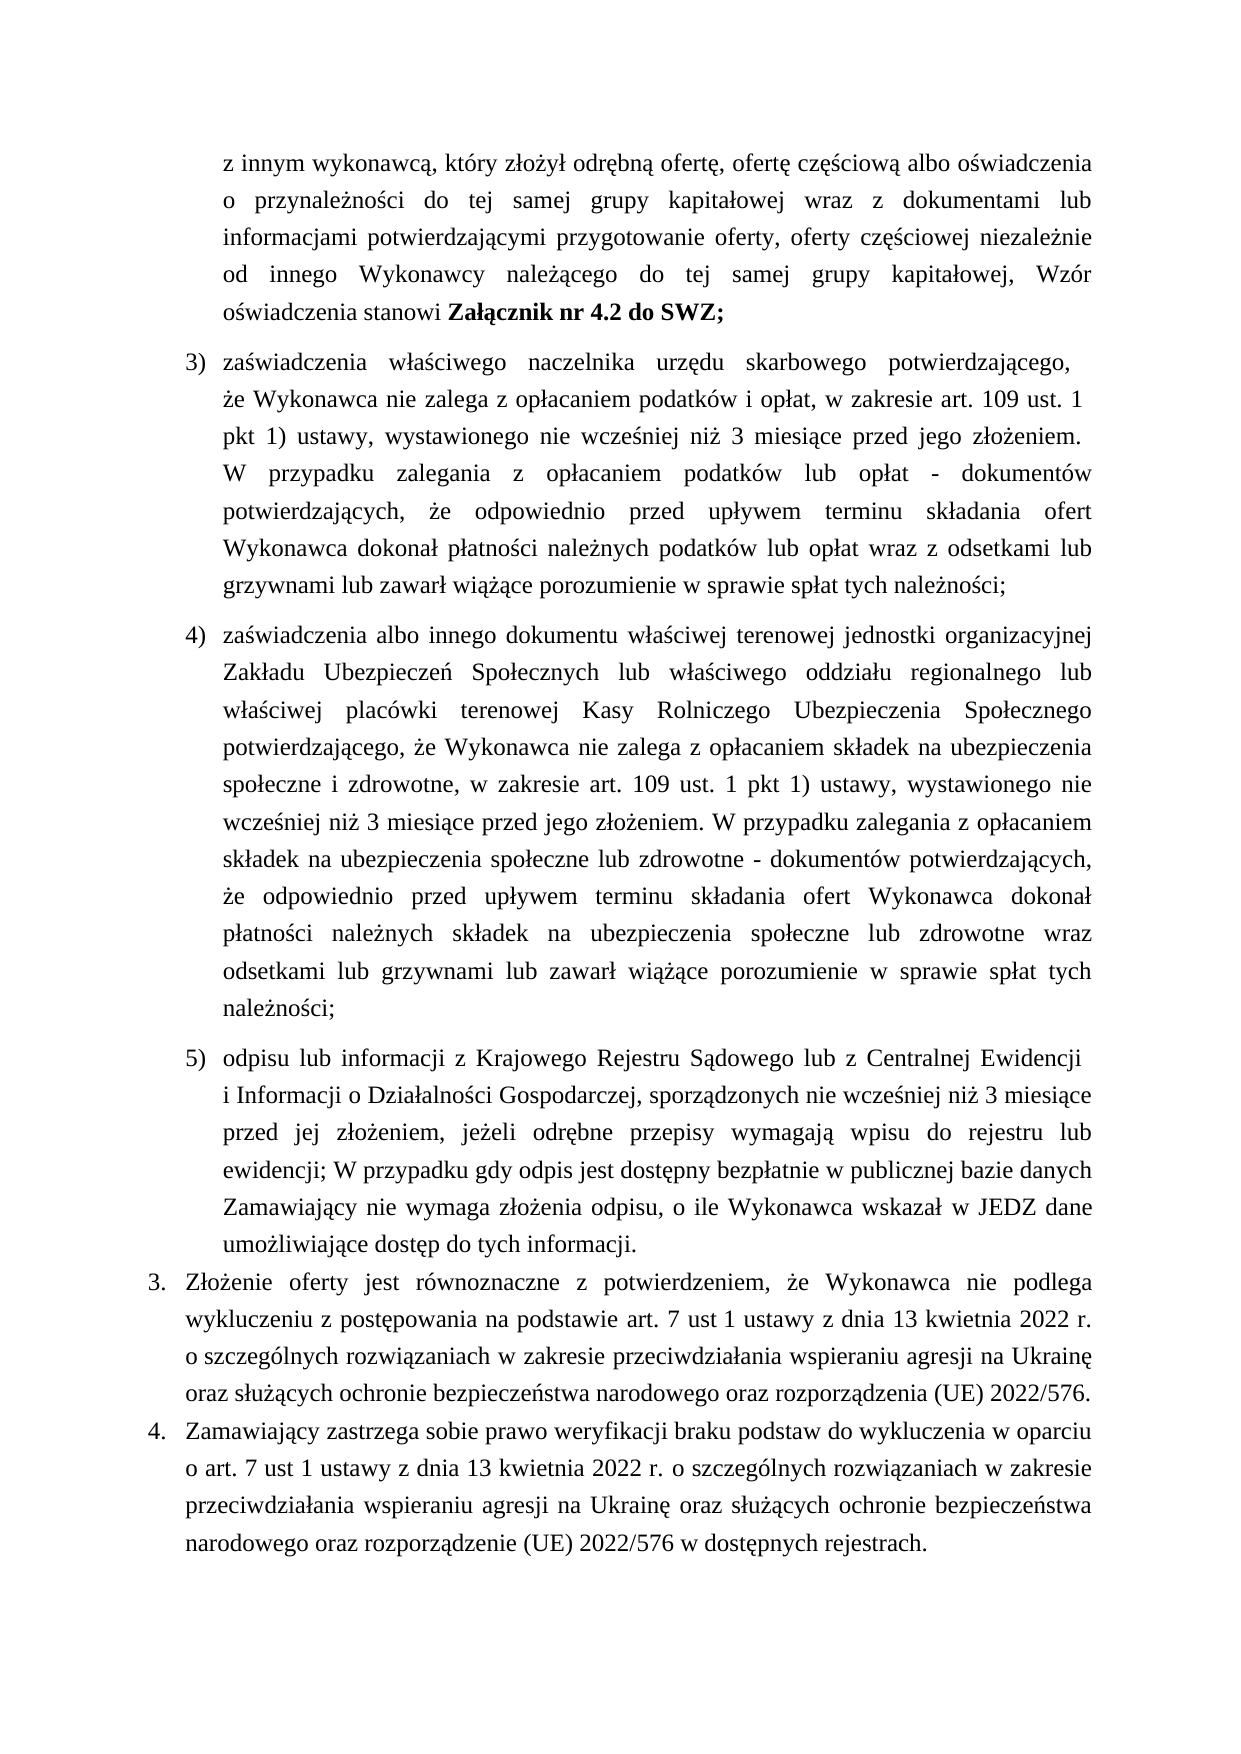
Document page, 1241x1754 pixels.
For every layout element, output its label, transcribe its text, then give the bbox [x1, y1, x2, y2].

list odpisu lub informacji z Krajowego Rejestru Sądowego lub z Centralnej Ewidencji i Informacji o Działalności Gospodarczej, sporządzonych nie wcześniej niż 3 miesiące przed jej złożeniem, jeżeli odrębne przepisy wymagają wpisu do rejestru lub ewidencji; W przypadku gdy odpis jest dostępny bezpłatnie w publicznej bazie danych Zamawiający nie wymaga złożenia odpisu, o ile Wykonawca wskazał w JEDZ dane umożliwiające dostęp do tych informacji. [185, 1043, 1093, 1258]
list zaświadczenia właściwego naczelnika urzędu skarbowego potwierdzającego, że Wykonawca nie zalega z opłacaniem podatków i opłat, w zakresie art. 109 ust. 1 pkt 1) ustawy, wystawionego nie wcześniej niż 3 miesiące przed jego złożeniem. W przypadku zalegania z opłacaniem podatków lub opłat - dokumentów potwierdzających, że odpowiednio przed upływem terminu składania ofert Wykonawca dokonał płatności należnych podatków lub opłat wraz z odsetkami lub grzywnami lub zawarł wiążące porozumienie w sprawie spłat tych należności; [185, 347, 1093, 599]
list Złożenie oferty jest równoznaczne z potwierdzeniem, że Wykonawca nie podlega wykluczeniu z postępowania na podstawie art. 7 ust 1 ustawy z dnia 13 kwietnia 2022 r. o szczególnych rozwiązaniach w zakresie przeciwdziałania wspieraniu agresji na Ukrainę oraz służących ochronie bezpieczeństwa narodowego oraz rozporządzenia (UE) 2022/576. [148, 1267, 1093, 1407]
list zaświadczenia albo innego dokumentu właściwej terenowej jednostki organizacyjnej Zakładu Ubezpieczeń Społecznych lub właściwego oddziału regionalnego lub właściwej placówki terenowej Kasy Rolniczego Ubezpieczenia Społecznego potwierdzającego, że Wykonawca nie zalega z opłacaniem składek na ubezpieczenia społeczne i zdrowotne, w zakresie art. 109 ust. 1 pkt 1) ustawy, wystawionego nie wcześniej niż 3 miesiące przed jego złożeniem. W przypadku zalegania z opłacaniem składek na ubezpieczenia społeczne lub zdrowotne - dokumentów potwierdzających, że odpowiednio przed upływem terminu składania ofert Wykonawca dokonał płatności należnych składek na ubezpieczenia społeczne lub zdrowotne wraz odsetkami lub grzywnami lub zawarł wiążące porozumienie w sprawie spłat tych należności; [185, 620, 1093, 1022]
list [185, 148, 1093, 326]
list Zamawiający zastrzega sobie prawo weryfikacji braku podstaw do wykluczenia w oparciu o art. 7 ust 1 ustawy z dnia 13 kwietnia 2022 r. o szczególnych rozwiązaniach w zakresie przeciwdziałania wspieraniu agresji na Ukrainę oraz służących ochronie bezpieczeństwa narodowego oraz rozporządzenie (UE) 2022/576 w dostępnych rejestrach. [148, 1416, 1093, 1556]
